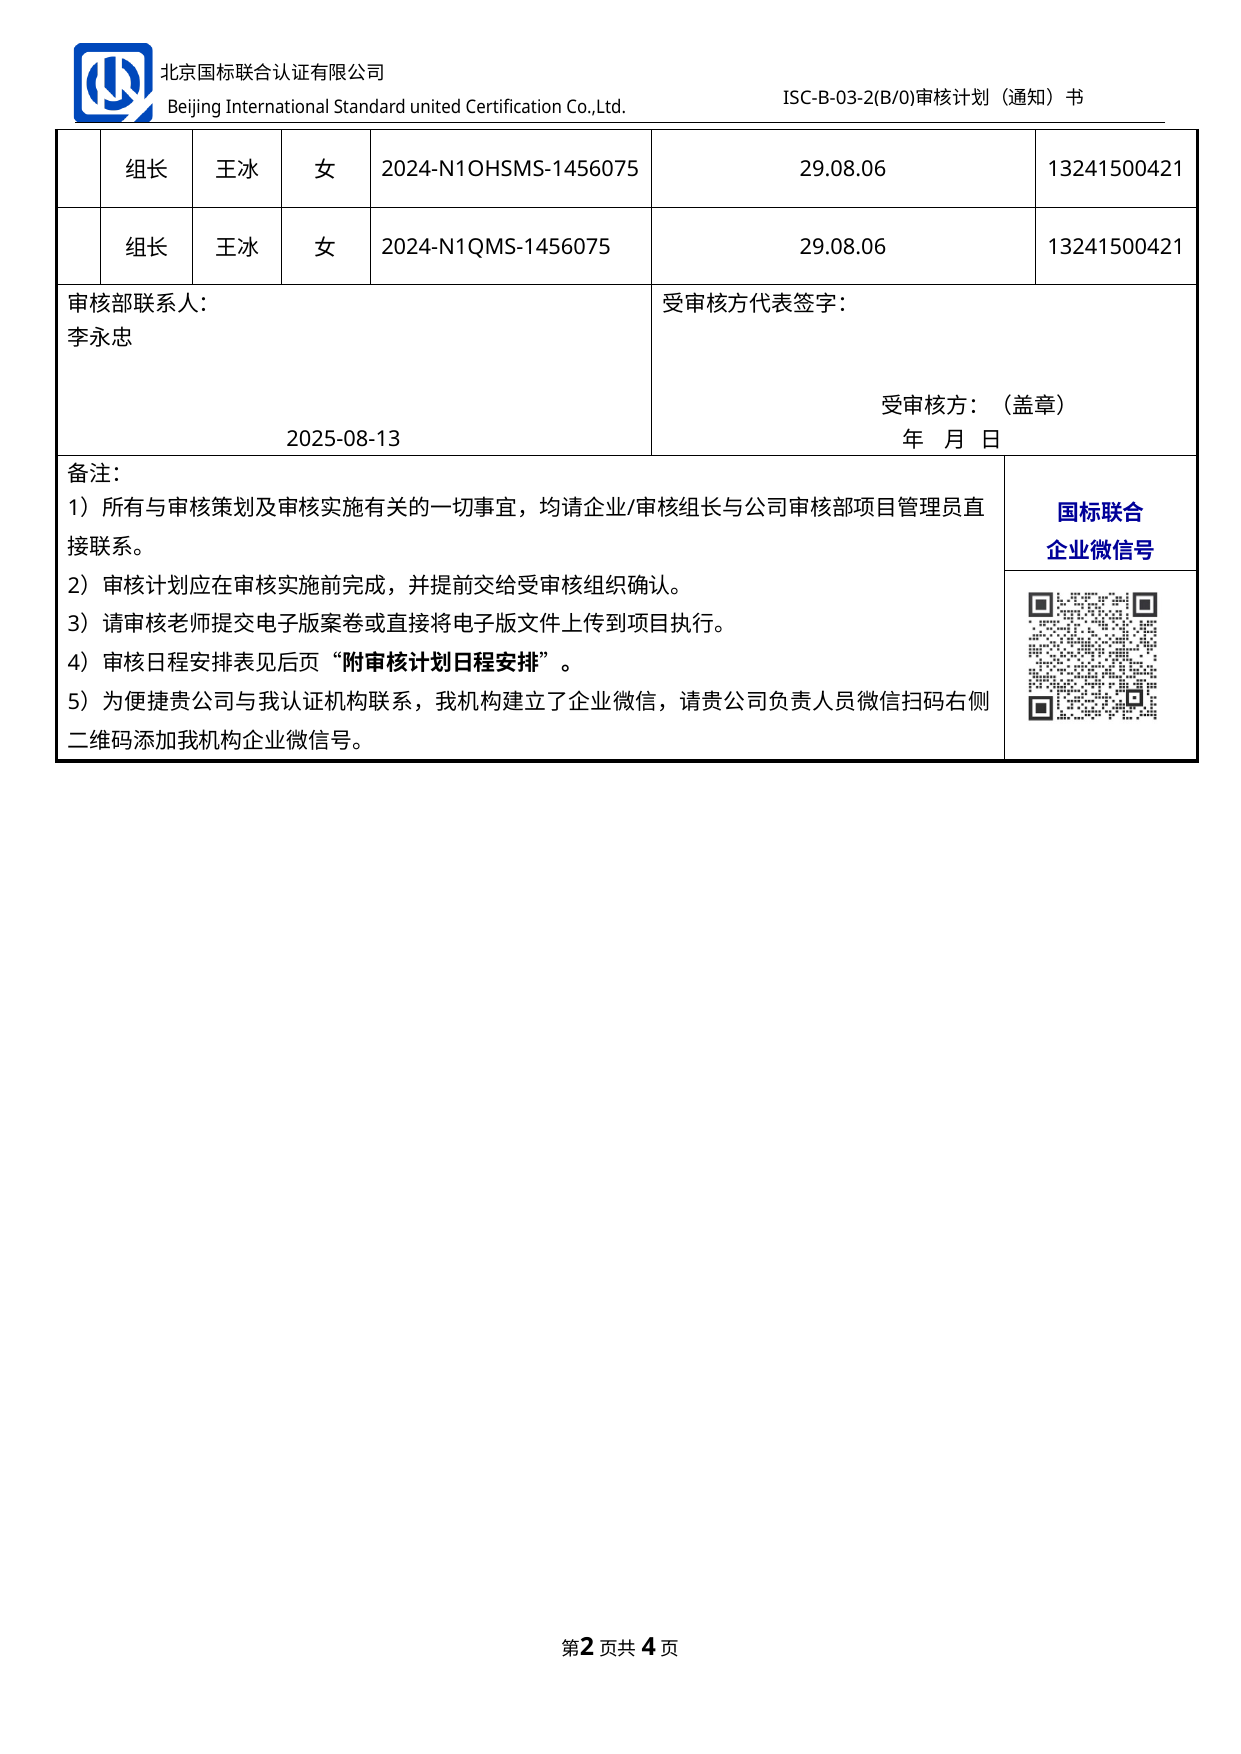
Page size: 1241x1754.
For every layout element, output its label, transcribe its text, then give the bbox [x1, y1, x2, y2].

table_cell 2024-N1QMS-1456075 [371, 208, 651, 284]
table_cell 国标联合 企业微信号 [1005, 456, 1196, 570]
table_cell 2024-N1OHSMS-1456075 [371, 130, 651, 207]
table_cell [1005, 571, 1196, 759]
table_cell 女 [282, 208, 370, 284]
table_cell [58, 208, 100, 284]
table_cell 13241500421 [1036, 130, 1196, 207]
table_cell [58, 130, 100, 207]
table_cell 29.08.06 [652, 130, 1035, 207]
table_cell 组长 [101, 130, 192, 207]
table_cell 组长 [101, 208, 192, 284]
table_cell 王冰 [193, 208, 281, 284]
table_cell 王冰 [193, 130, 281, 207]
table_cell 受审核方代表签字： 受审核方：（盖章） 年 月 日 [652, 285, 1196, 455]
table_cell 13241500421 [1036, 208, 1196, 284]
picture [1020, 586, 1166, 730]
table_cell 备注： 1）所有与审核策划及审核实施有关的一切事宜，均请企业/审核组长与公司审核部项目管理员直接联系。 2）审核计划应在审核实施前完成，并提前交给受审核组织确认。 3）请审核老师提交电子版案卷或直接将电子版文件上传到项目执行。 4）审核日程安排表见后页“附审核计划日程安排”。 5）为便捷贵公司与我认证机构联系，我机构建立了企业微信，请贵公司负责人员微信扫码右侧二维码添加我机构企业微信号。 [58, 456, 1004, 759]
table_cell 审核部联系人： 李永忠 2025-08-13 [58, 285, 651, 455]
table_cell 29.08.06 [652, 208, 1035, 284]
table_cell 女 [282, 130, 370, 207]
picture [73, 43, 153, 123]
